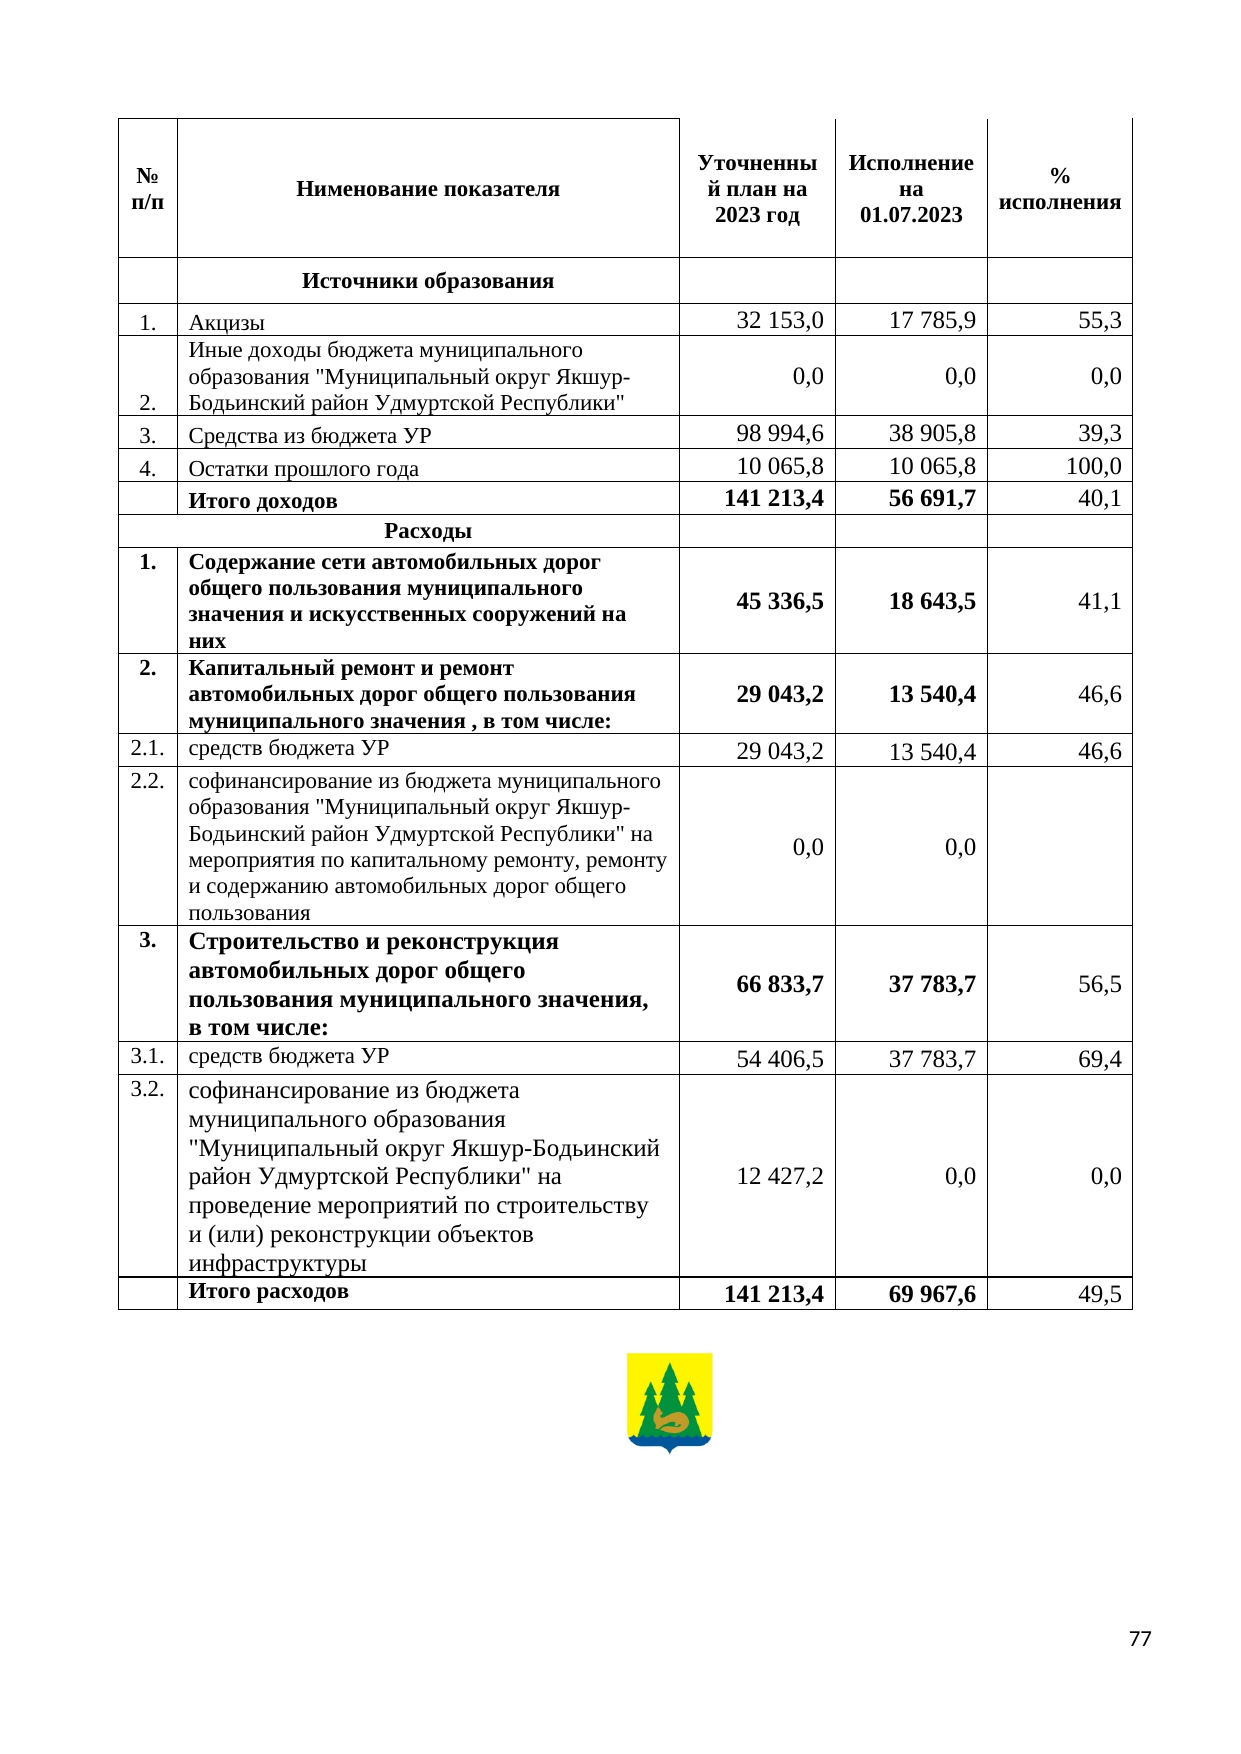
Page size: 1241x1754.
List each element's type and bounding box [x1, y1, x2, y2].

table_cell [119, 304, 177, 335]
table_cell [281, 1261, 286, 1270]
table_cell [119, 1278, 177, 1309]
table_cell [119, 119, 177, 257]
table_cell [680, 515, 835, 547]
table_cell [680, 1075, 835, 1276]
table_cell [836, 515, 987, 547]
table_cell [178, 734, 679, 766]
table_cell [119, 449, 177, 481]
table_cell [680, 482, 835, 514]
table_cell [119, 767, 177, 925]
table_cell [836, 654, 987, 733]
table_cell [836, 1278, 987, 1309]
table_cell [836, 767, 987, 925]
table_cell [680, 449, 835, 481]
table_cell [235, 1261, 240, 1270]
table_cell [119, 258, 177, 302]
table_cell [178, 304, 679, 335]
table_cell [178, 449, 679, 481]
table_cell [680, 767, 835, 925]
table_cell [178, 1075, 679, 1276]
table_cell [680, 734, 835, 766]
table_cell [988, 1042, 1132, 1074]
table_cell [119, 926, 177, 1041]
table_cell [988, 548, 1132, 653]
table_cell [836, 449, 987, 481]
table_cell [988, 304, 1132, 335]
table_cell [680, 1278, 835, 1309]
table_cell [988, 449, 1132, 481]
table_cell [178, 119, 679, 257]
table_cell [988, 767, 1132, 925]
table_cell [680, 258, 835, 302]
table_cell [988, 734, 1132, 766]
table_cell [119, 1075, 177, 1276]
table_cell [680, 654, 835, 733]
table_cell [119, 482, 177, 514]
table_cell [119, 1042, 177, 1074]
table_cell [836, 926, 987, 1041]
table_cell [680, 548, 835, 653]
picture [624, 1350, 714, 1459]
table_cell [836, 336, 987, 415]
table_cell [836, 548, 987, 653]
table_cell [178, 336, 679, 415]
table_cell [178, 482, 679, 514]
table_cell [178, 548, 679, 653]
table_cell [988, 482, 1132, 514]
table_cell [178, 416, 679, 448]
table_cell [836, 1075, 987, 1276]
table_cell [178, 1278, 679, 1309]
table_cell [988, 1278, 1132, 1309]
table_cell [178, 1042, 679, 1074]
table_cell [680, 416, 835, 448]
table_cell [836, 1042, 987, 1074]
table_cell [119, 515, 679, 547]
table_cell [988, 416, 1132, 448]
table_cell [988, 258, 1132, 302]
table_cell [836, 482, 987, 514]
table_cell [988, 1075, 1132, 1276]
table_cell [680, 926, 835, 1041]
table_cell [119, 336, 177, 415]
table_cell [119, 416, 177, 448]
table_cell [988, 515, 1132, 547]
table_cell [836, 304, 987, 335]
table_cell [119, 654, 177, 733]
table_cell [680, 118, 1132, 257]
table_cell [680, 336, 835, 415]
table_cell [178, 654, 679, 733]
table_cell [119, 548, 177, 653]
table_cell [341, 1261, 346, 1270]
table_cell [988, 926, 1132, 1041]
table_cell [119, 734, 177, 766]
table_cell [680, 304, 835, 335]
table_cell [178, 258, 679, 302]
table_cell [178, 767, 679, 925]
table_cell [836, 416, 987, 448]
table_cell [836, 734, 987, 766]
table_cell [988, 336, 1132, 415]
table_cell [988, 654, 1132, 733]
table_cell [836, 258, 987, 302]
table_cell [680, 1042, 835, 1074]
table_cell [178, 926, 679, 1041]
